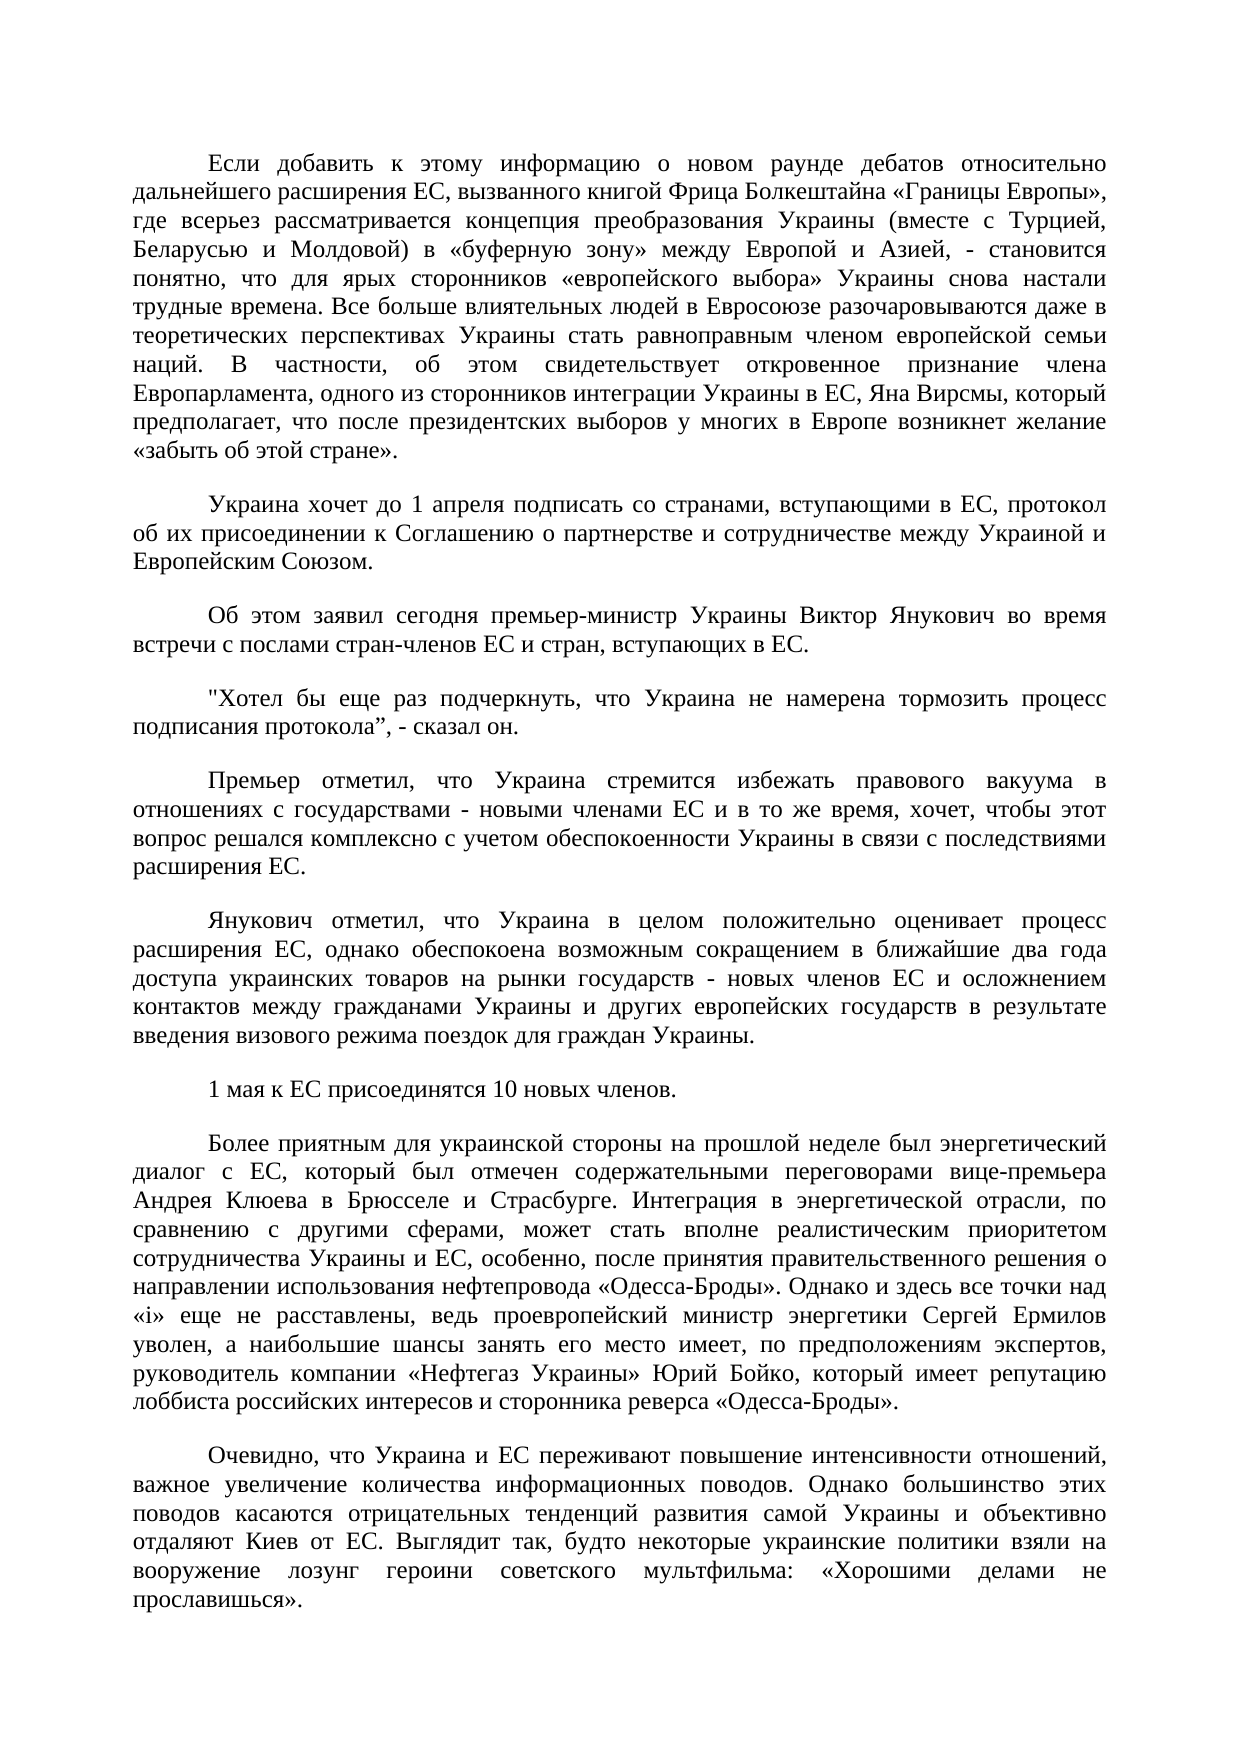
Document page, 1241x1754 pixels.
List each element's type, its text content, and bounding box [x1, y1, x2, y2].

text Об этом заявил сегодня премьер-министр Украины Виктор Янукович во время встречи с послами стран-членов ЕС и стран, вступающих в ЕС. [133, 600, 1108, 658]
text Очевидно, что Украина и ЕС переживают повышение интенсивности отношений, важное увеличение количества информационных поводов. Однако большинство этих поводов касаются отрицательных тенденций развития самой Украины и объективно отдаляют Киев от ЕС. Выглядит так, будто некоторые украинские политики взяли на вооружение лозунг героини советского мультфильма: «Хорошими делами не прославишься». [133, 1440, 1108, 1613]
text Если добавить к этому информацию о новом раунде дебатов относительно дальнейшего расширения ЕС, вызванного книгой Фрица Болкештайна «Границы Европы», где всерьез рассматривается концепция преобразования Украины (вместе с Турцией, Беларусью и Молдовой) в «буферную зону» между Европой и Азией, - становится понятно, что для ярых сторонников «европейского выбора» Украины снова настали трудные времена. Все больше влиятельных людей в Евросоюзе разочаровываются даже в теоретических перспективах Украины стать равноправным членом европейской семьи наций. В частности, об этом свидетельствует откровенное признание члена Европарламента, одного из сторонников интеграции Украины в ЕС, Яна Вирсмы, который предполагает, что после президентских выборов у многих в Европе возникнет желание «забыть об этой стране». [133, 148, 1108, 464]
text Янукович отметил, что Украина в целом положительно оценивает процесс расширения ЕС, однако обеспокоена возможным сокращением в ближайшие два года доступа украинских товаров на рынки государств - новых членов ЕС и осложнением контактов между гражданами Украины и других европейских государств в результате введения визового режима поездок для граждан Украины. [133, 905, 1108, 1049]
text "Хотел бы еще раз подчеркнуть, что Украина не намерена тормозить процесс подписания протокола”, - сказал он. [133, 683, 1108, 740]
text Более приятным для украинской стороны на прошлой неделе был энергетический диалог с ЕС, который был отмечен содержательными переговорами вице-премьера Андрея Клюева в Брюсселе и Страсбурге. Интеграция в энергетической отрасли, по сравнению с другими сферами, может стать вполне реалистическим приоритетом сотрудничества Украины и ЕС, особенно, после принятия правительственного решения о направлении использования нефтепровода «Одесса-Броды». Однако и здесь все точки над «і» еще не расставлены, ведь проевропейский министр энергетики Сергей Ермилов уволен, а наибольшие шансы занять его место имеет, по предположениям экспертов, руководитель компании «Нефтегаз Украины» Юрий Бойко, который имеет репутацию лоббиста российских интересов и сторонника реверса «Одесса-Броды». [133, 1128, 1108, 1415]
text 1 мая к ЕС присоединятся 10 новых членов. [133, 1074, 1108, 1103]
text Премьер отметил, что Украина стремится избежать правового вакуума в отношениях с государствами - новыми членами ЕС и в то же время, хочет, чтобы этот вопрос решался комплексно с учетом обеспокоенности Украины в связи с последствиями расширения ЕС. [133, 765, 1108, 880]
text Украина хочет до 1 апреля подписать со странами, вступающими в ЕС, протокол об их присоединении к Соглашению о партнерстве и сотрудничестве между Украиной и Европейским Союзом. [133, 489, 1108, 575]
